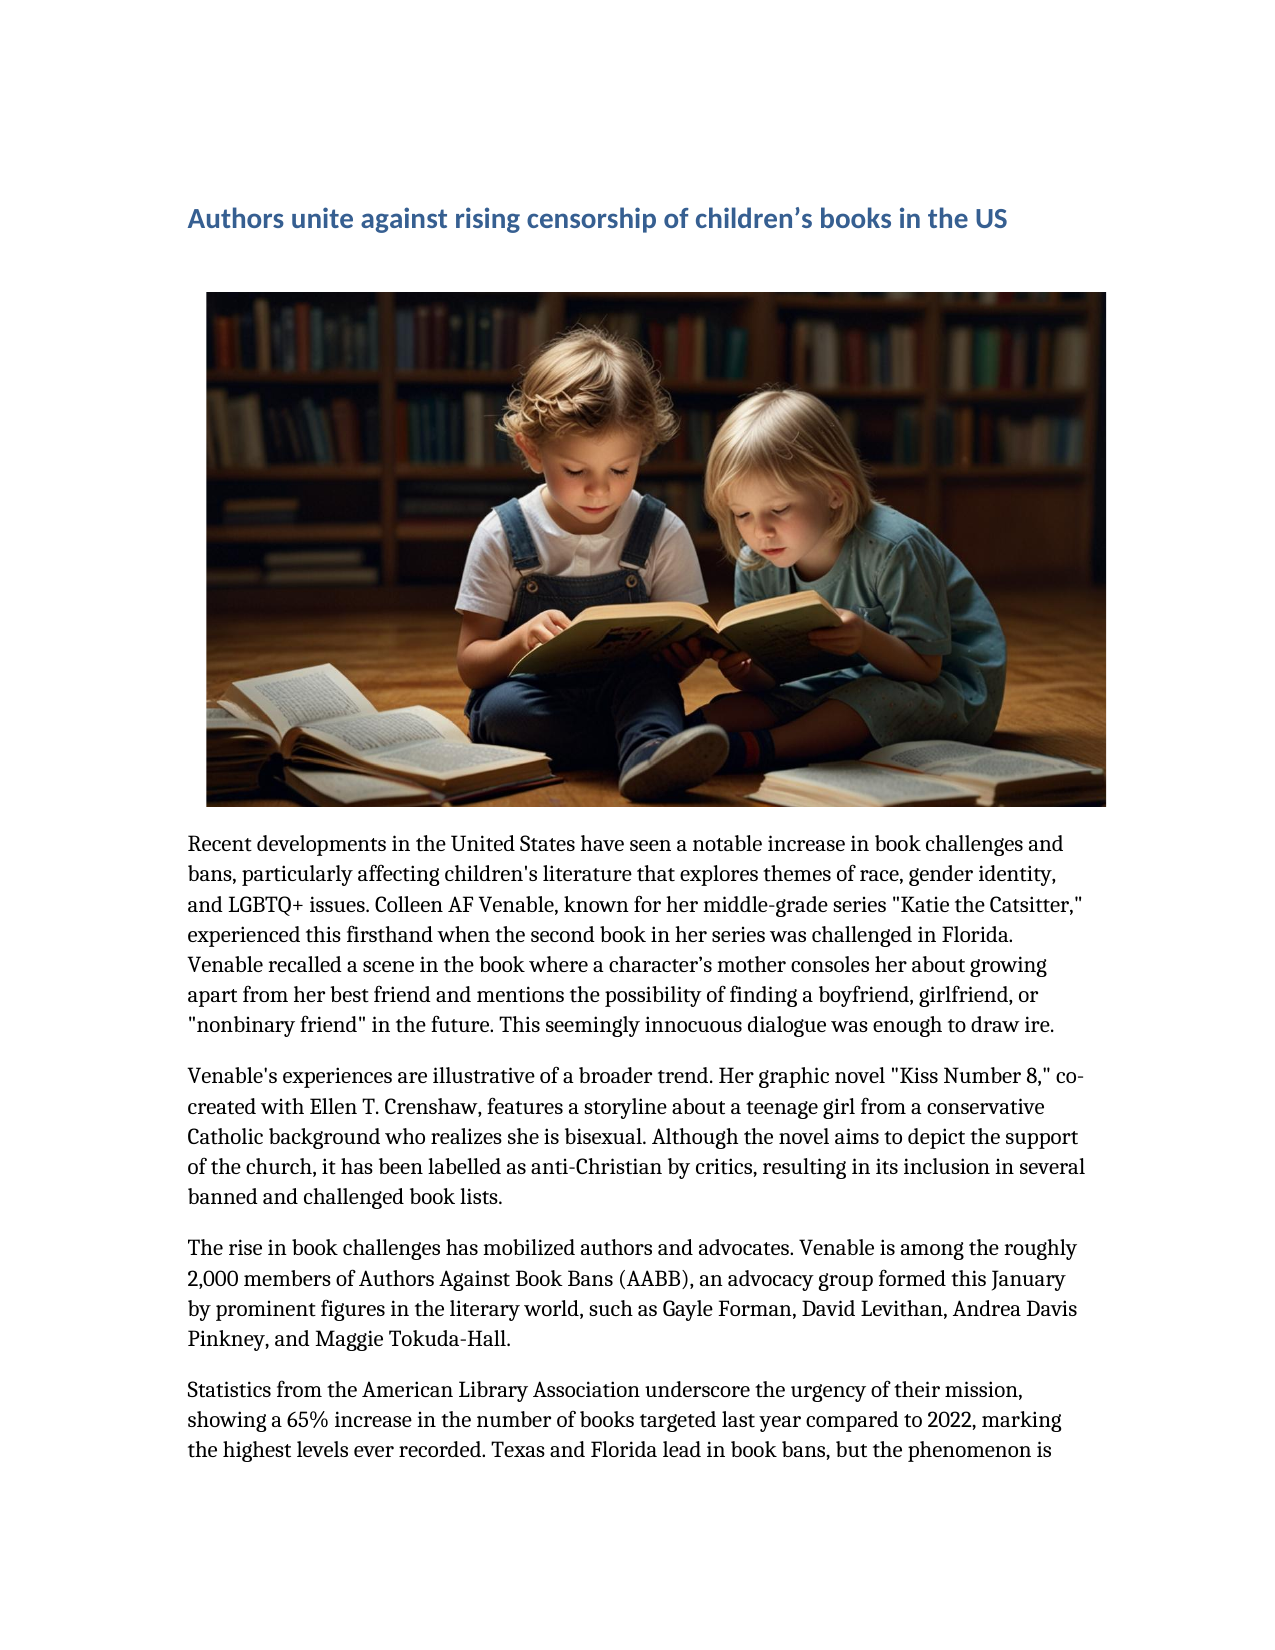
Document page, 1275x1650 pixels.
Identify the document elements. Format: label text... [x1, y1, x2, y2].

subtitle Authors unite against rising censorship of children’s books in the US [187, 200, 1087, 236]
text Venable's experiences are illustrative of a broader trend. Her graphic novel "Kiss Number 8," co-created with Ellen T. Crenshaw, features a storyline about a teenage girl from a conservative Catholic background who realizes she is bisexual. Although the novel aims to depict the support of the church, it has been labelled as anti-Christian by critics, resulting in its inclusion in several banned and challenged book lists. [187, 1063, 1087, 1210]
picture [206, 292, 1107, 807]
text Recent developments in the United States have seen a notable increase in book challenges and bans, particularly affecting children's literature that explores themes of race, gender identity, and LGBTQ+ issues. Colleen AF Venable, known for her middle-grade series "Katie the Catsitter," experienced this firsthand when the second book in her series was challenged in Florida. Venable recalled a scene in the book where a character’s mother consoles her about growing apart from her best friend and mentions the possibility of finding a boyfriend, girlfriend, or "nonbinary friend" in the future. This seemingly innocuous dialogue was enough to draw ire. [187, 831, 1087, 1038]
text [187, 1377, 1087, 1463]
text The rise in book challenges has mobilized authors and advocates. Venable is among the roughly 2,000 members of Authors Against Book Bans (AABB), an advocacy group formed this January by prominent figures in the literary world, such as Gayle Forman, David Levithan, Andrea Davis Pinkney, and Maggie Tokuda-Hall. [187, 1235, 1087, 1352]
